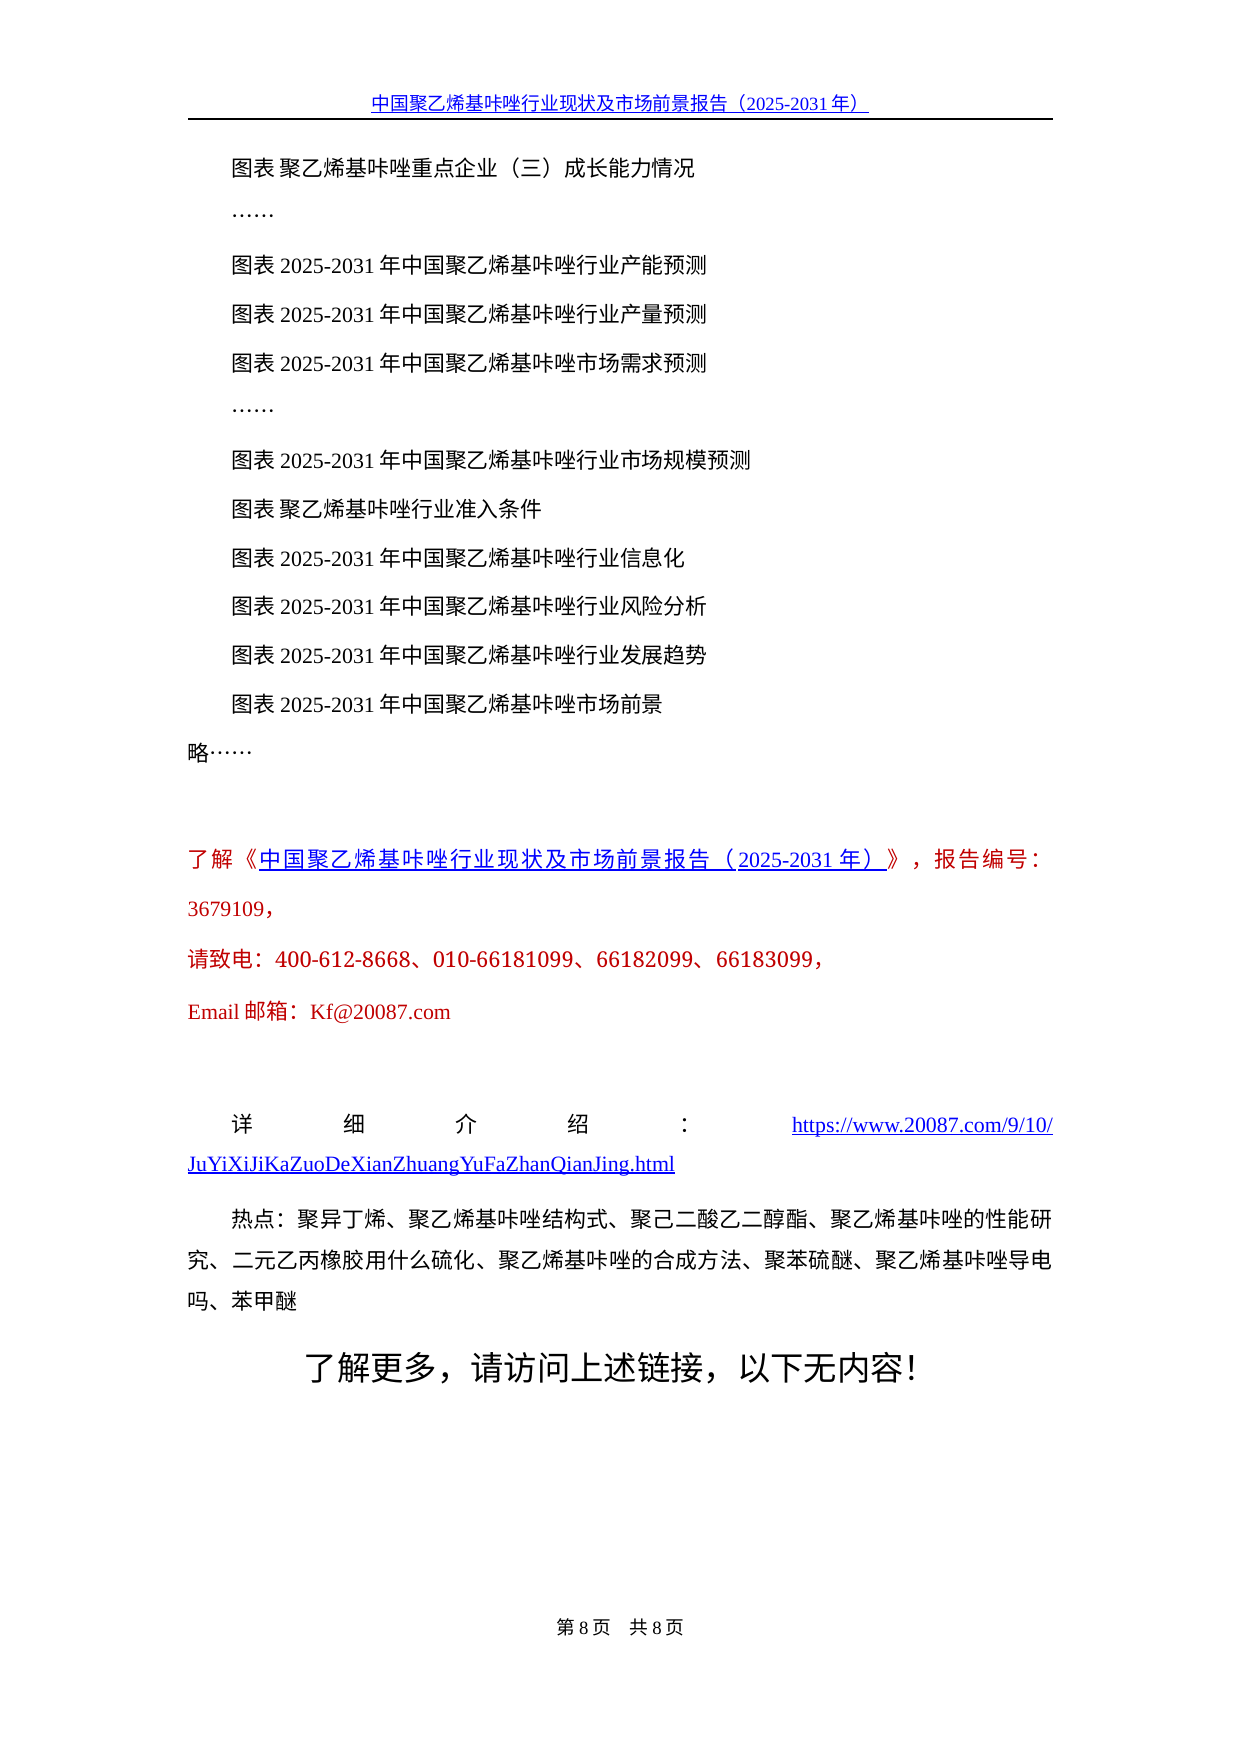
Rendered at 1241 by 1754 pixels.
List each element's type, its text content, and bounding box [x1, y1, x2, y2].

text 了解《中国聚乙烯基咔唑行业现状及市场前景报告（2025-2031年）》，报告编号：3679109， [187, 842, 1053, 923]
text 请致电：400-612-8668、010-66181099、66182099、66183099， [187, 942, 1053, 974]
text Email邮箱：Kf@20087.com [187, 993, 1053, 1026]
text 详细介绍：https://www.20087.com/9/10/JuYiXiJiKaZuoDeXianZhuangYuFaZhanQianJing.html [187, 1106, 1053, 1179]
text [187, 150, 1053, 768]
title 了解更多，请访问上述链接，以下无内容！ [187, 1333, 1053, 1398]
text 热点：聚异丁烯、聚乙烯基咔唑结构式、聚己二酸乙二醇酯、聚乙烯基咔唑的性能研究、二元乙丙橡胶用什么硫化、聚乙烯基咔唑的合成方法、聚苯硫醚、聚乙烯基咔唑导电吗、苯甲醚 [187, 1202, 1053, 1316]
